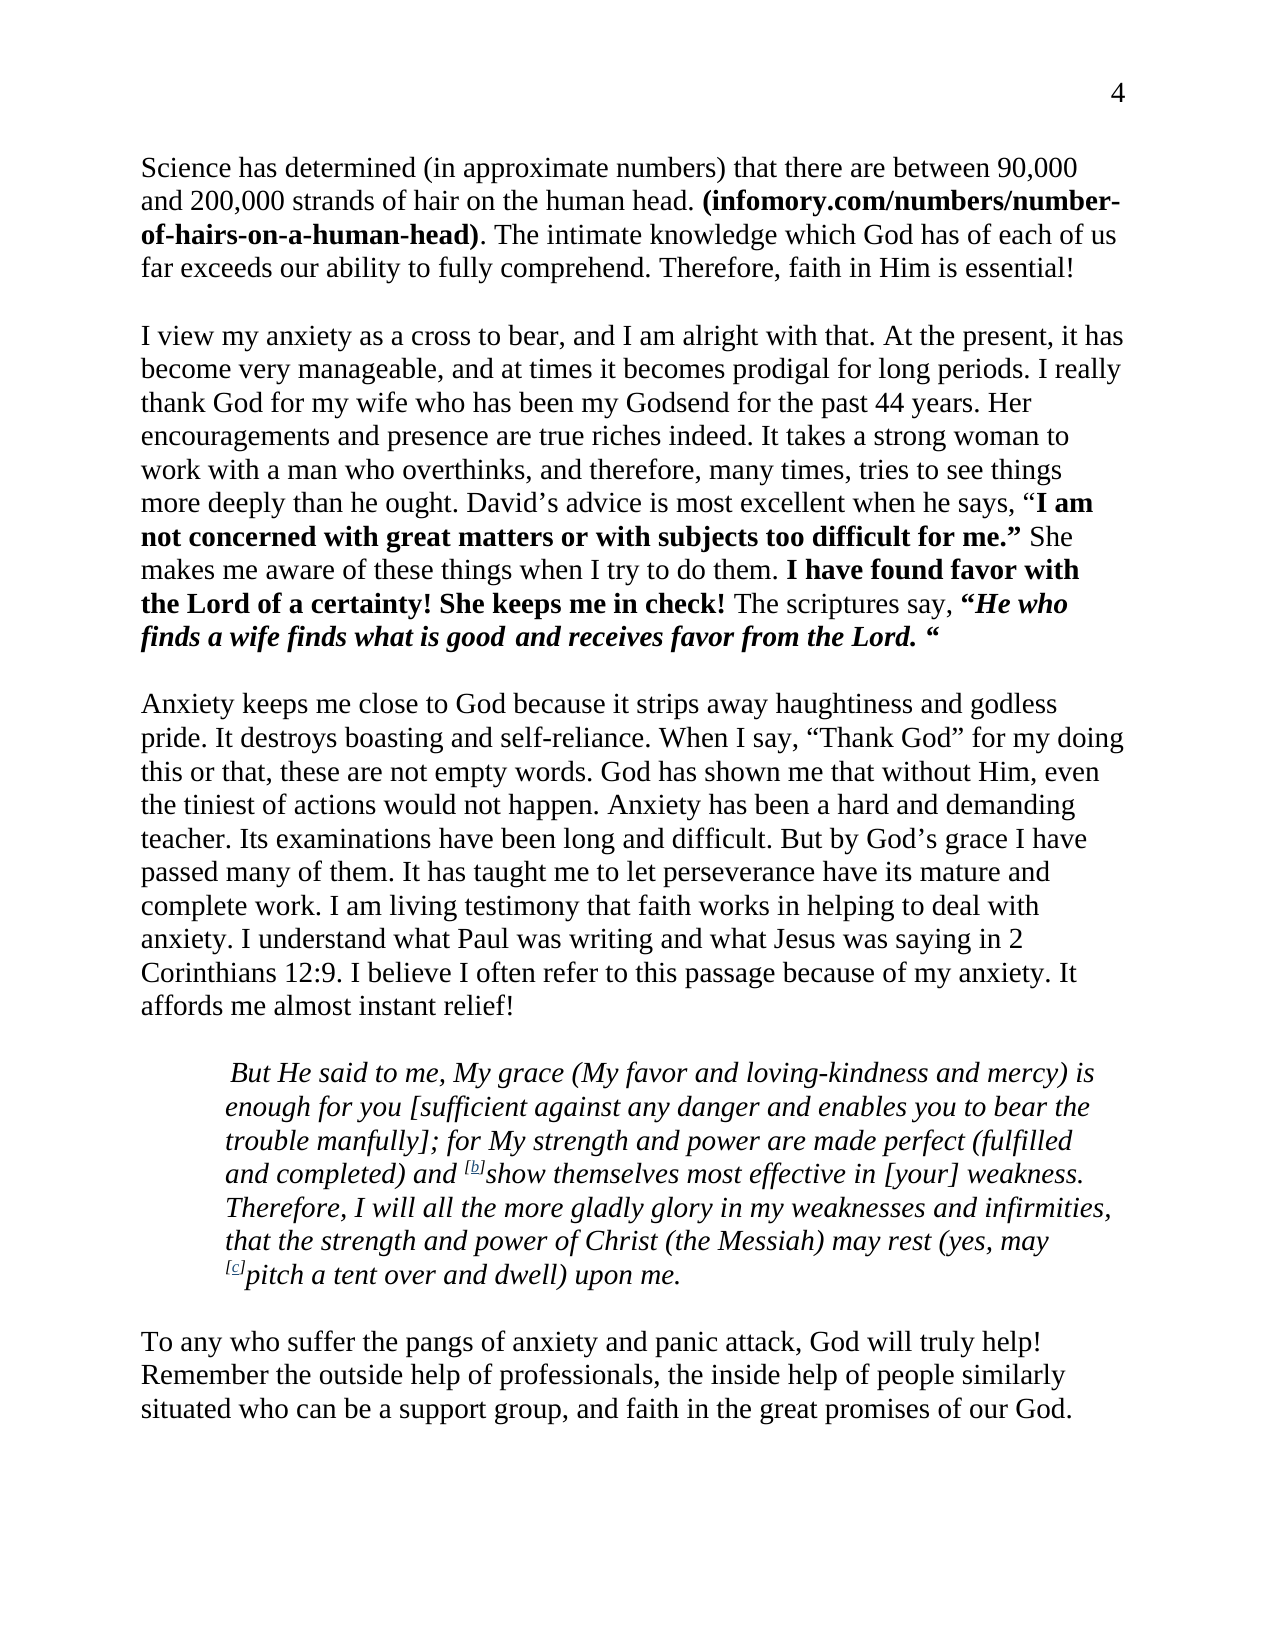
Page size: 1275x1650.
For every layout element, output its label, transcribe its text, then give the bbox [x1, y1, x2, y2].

text To any who suffer the pangs of anxiety and panic attack, God will truly help! Remember the outside help of professionals, the inside help of people similarly situated who can be a support group, and faith in the great promises of our God. [141, 1324, 1125, 1424]
text Science has determined (in approximate numbers) that there are between 90,000 and 200,000 strands of hair on the human head. (infomory.com/numbers/number-of-hairs-on-a-human-head). The intimate knowledge which God has of each of us far exceeds our ability to fully comprehend. Therefore, faith in Him is essential! [141, 150, 1125, 284]
text Anxiety keeps me close to God because it strips away haughtiness and godless pride. It destroys boasting and self-reliance. When I say, “Thank God” for my doing this or that, these are not empty words. God has shown me that without Him, even the tiniest of actions would not happen. Anxiety has been a hard and demanding teacher. Its examinations have been long and difficult. But by God’s grace I have passed many of them. It has taught me to let perseverance have its mature and complete work. I am living testimony that faith works in helping to deal with anxiety. I understand what Paul was writing and what Jesus was saying in 2 Corinthians 12:9. I believe I often refer to this passage because of my anxiety. It affords me almost instant relief! [141, 687, 1125, 1022]
text But He said to me, My grace (My favor and loving-kindness and mercy) is enough for you [sufficient against any danger and enables you to bear the trouble manfully]; for My strength and power are made perfect (fulfilled and completed) and [b]show themselves most effective in [your] weakness. Therefore, I will all the more gladly glory in my weaknesses and infirmities, that the strength and power of Christ (the Messiah) may rest (yes, may [c]pitch a tent over and dwell) upon me. [225, 1056, 1125, 1290]
text I view my anxiety as a cross to bear, and I am alright with that. At the present, it has become very manageable, and at times it becomes prodigal for long periods. I really thank God for my wife who has been my Godsend for the past 44 years. Her encouragements and presence are true riches indeed. It takes a strong woman to work with a man who overthinks, and therefore, many times, tries to see things more deeply than he ought. David’s advice is most excellent when he says, “I am not concerned with great matters or with subjects too difficult for me.” She makes me aware of these things when I try to do them. I have found favor with the Lord of a certainty! She keeps me in check! The scriptures say, “He who finds a wife finds what is good and receives favor from the Lord. “ [141, 318, 1125, 653]
